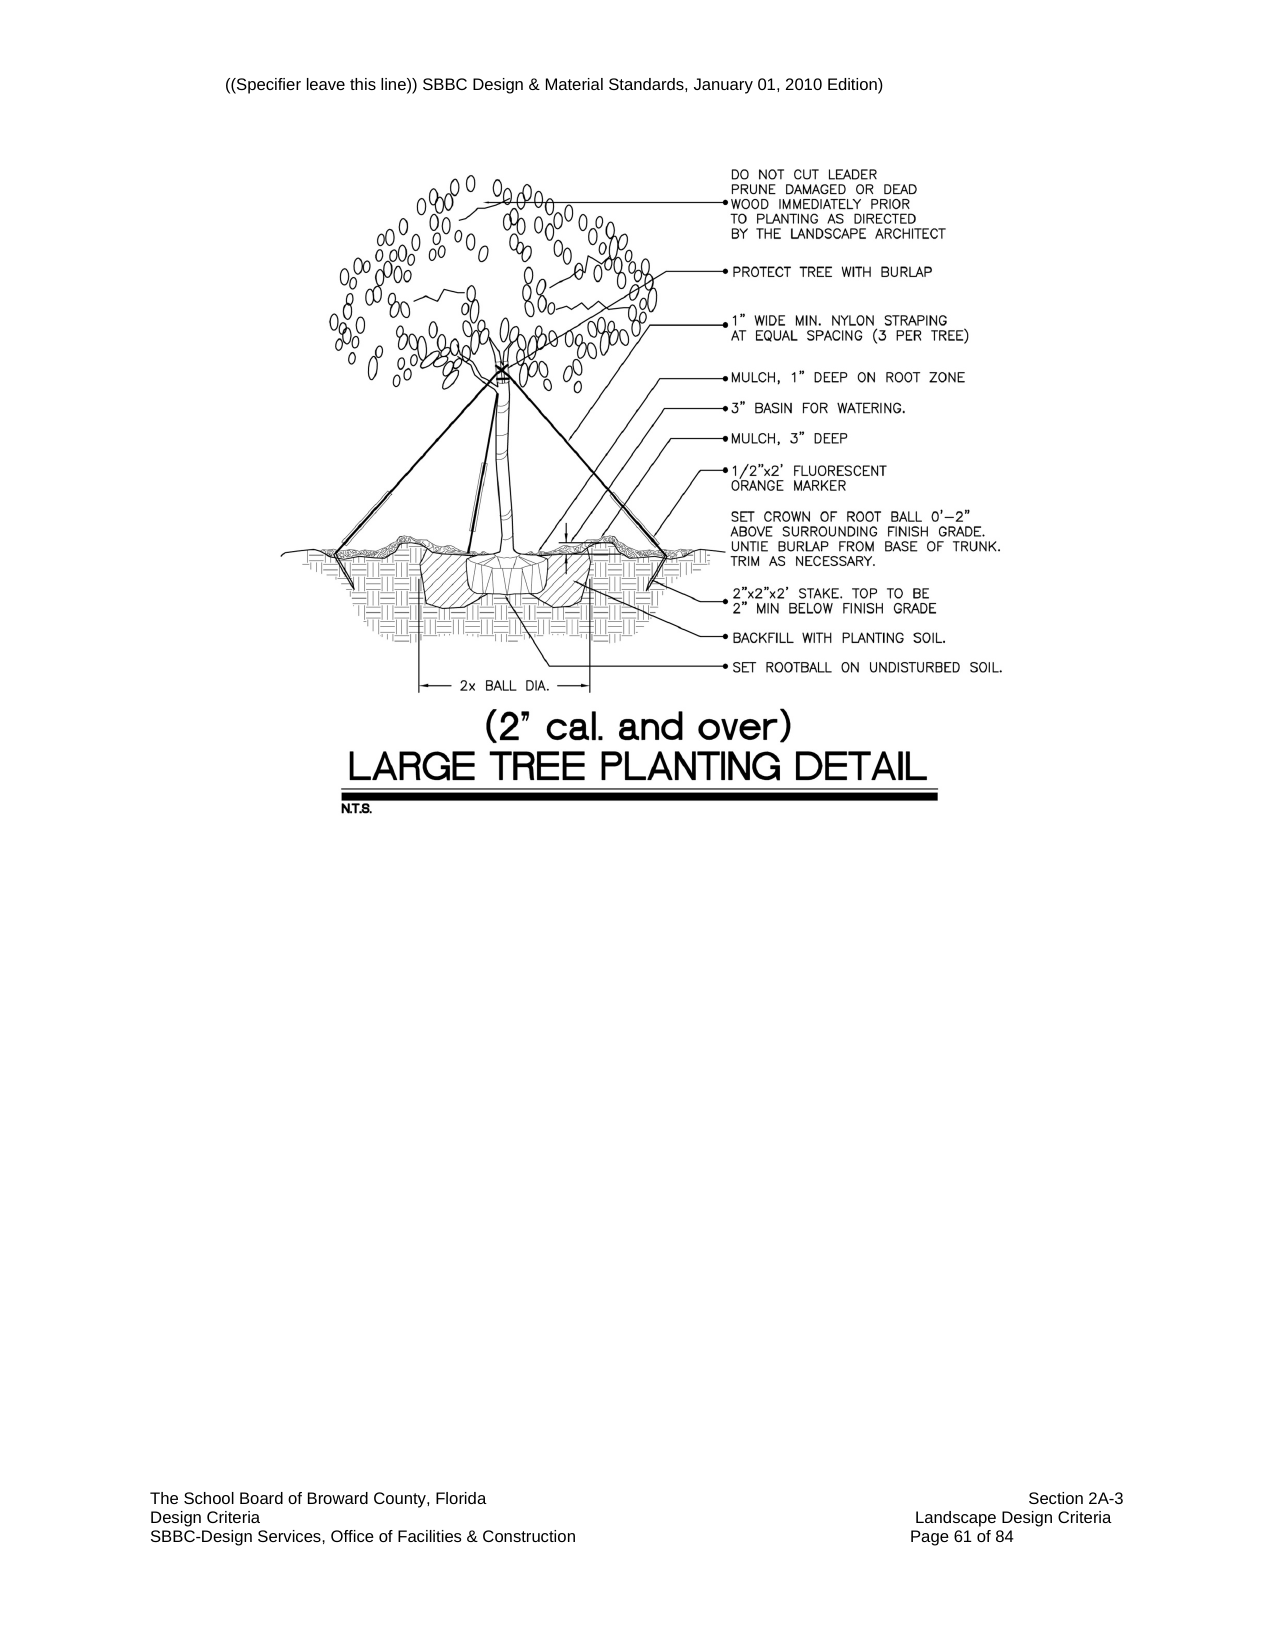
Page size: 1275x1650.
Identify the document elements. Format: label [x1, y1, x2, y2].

picture [268, 153, 1007, 829]
